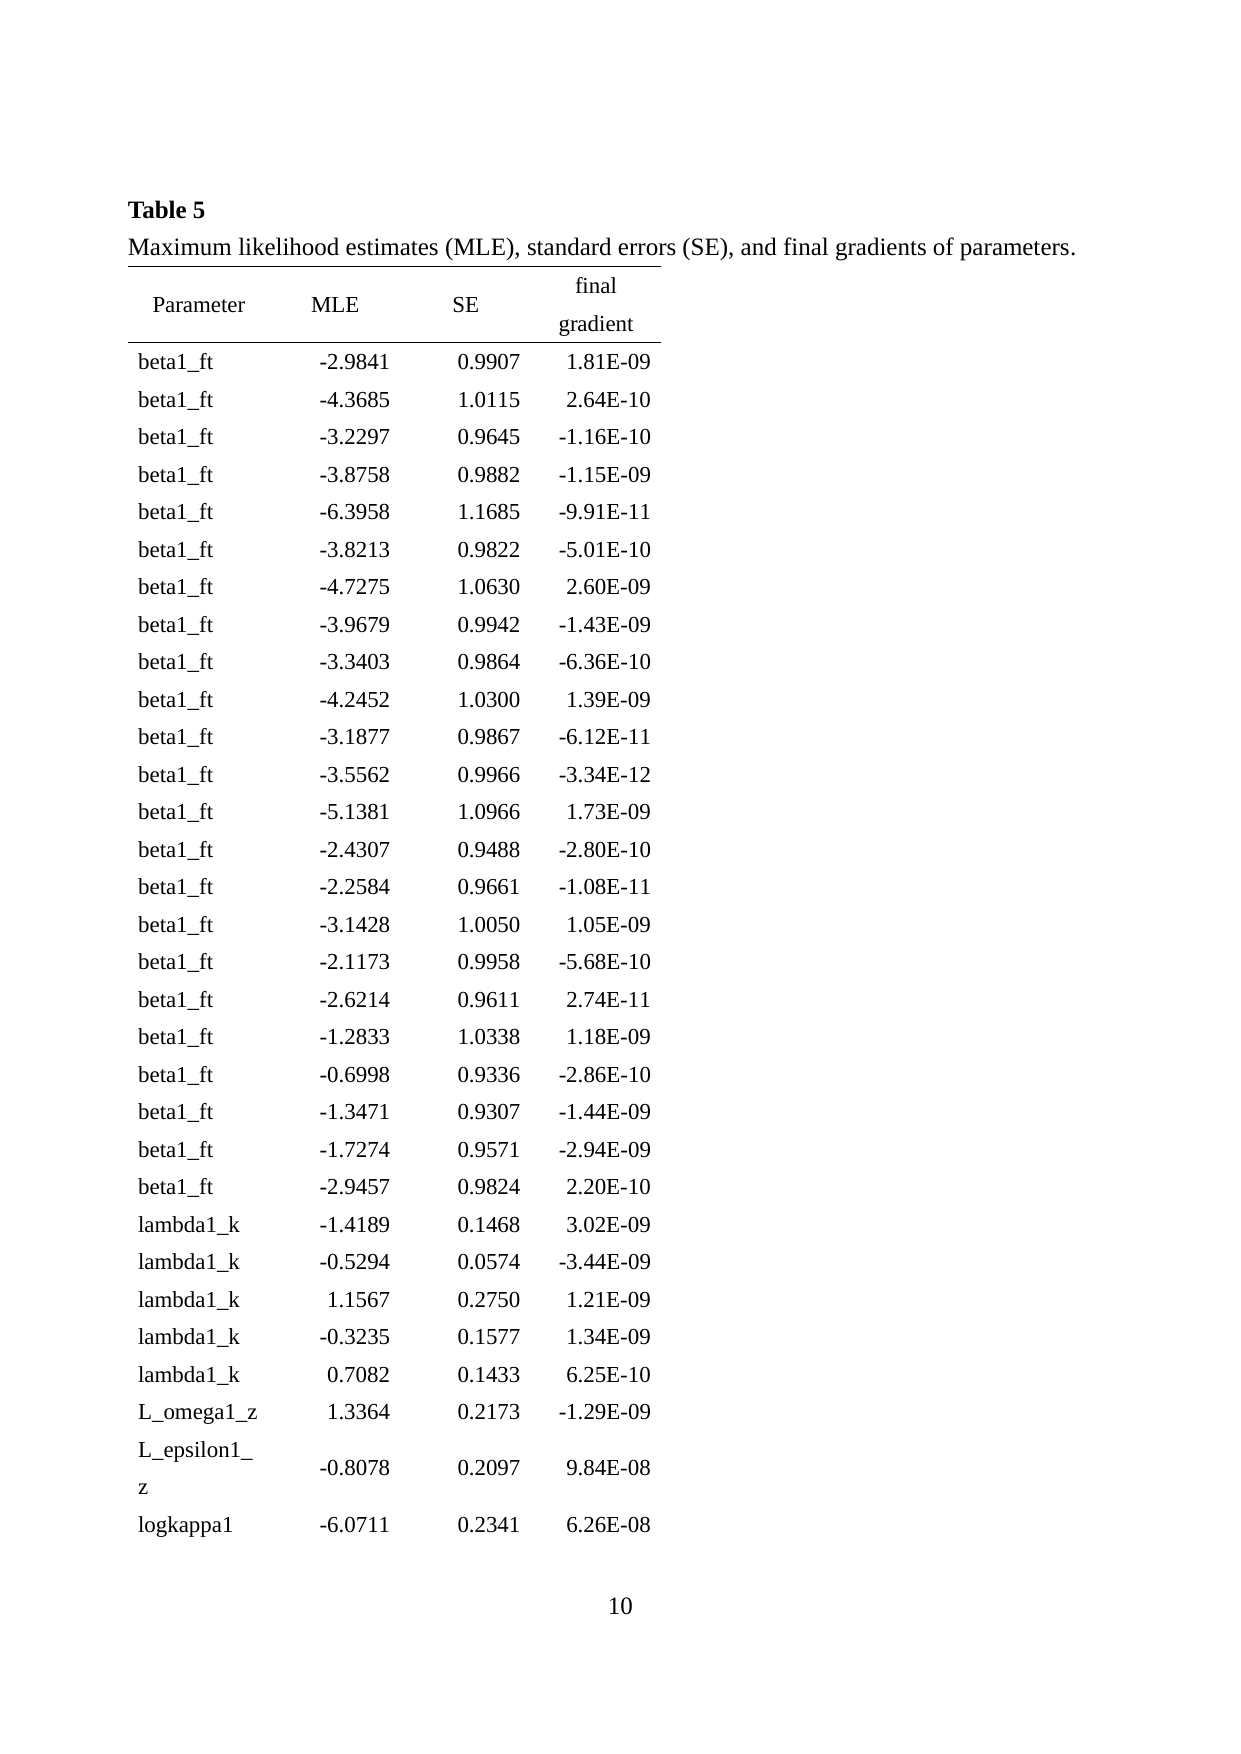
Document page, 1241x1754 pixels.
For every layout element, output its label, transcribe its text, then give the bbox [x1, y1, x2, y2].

table_cell beta1_ft [128, 1055, 270, 1093]
table_cell -1.15E-09 [531, 455, 661, 493]
table_cell 1.1567 [270, 1280, 400, 1318]
table_cell 0.9822 [400, 530, 531, 568]
table_cell beta1_ft [128, 343, 270, 380]
table_cell -4.2452 [270, 680, 400, 718]
table_cell 1.0300 [400, 680, 531, 718]
table_cell 0.2097 [400, 1430, 531, 1505]
table_cell -3.9679 [270, 605, 400, 643]
table_cell -6.12E-11 [531, 718, 661, 755]
table_cell beta1_ft [128, 793, 270, 830]
table_cell -1.2833 [270, 1018, 400, 1055]
table_cell 0.2341 [400, 1505, 531, 1543]
table_cell 0.1433 [400, 1355, 531, 1393]
table_cell 0.9882 [400, 455, 531, 493]
table_cell 0.9611 [400, 980, 531, 1018]
table_cell 1.34E-09 [531, 1318, 661, 1355]
table_cell lambda1_k [128, 1318, 270, 1355]
table_cell 9.84E-08 [531, 1430, 661, 1505]
table_cell lambda1_k [128, 1205, 270, 1243]
table_cell -0.6998 [270, 1055, 400, 1093]
table_cell 1.73E-09 [531, 793, 661, 830]
table_cell 1.0966 [400, 793, 531, 830]
table_cell beta1_ft [128, 605, 270, 643]
table_cell beta1_ft [128, 905, 270, 943]
table_cell 1.0338 [400, 1018, 531, 1055]
table_cell beta1_ft [128, 530, 270, 568]
table_header final gradient [531, 267, 661, 342]
table_cell 0.9645 [400, 418, 531, 455]
table_cell -2.94E-09 [531, 1130, 661, 1168]
table_cell 1.3364 [270, 1393, 400, 1430]
table_cell beta1_ft [128, 380, 270, 418]
table_cell -6.3958 [270, 493, 400, 530]
table_cell -5.68E-10 [531, 943, 661, 980]
table_cell lambda1_k [128, 1243, 270, 1280]
text Maximum likelihood estimates (MLE), standard errors (SE), and final gradients of parameters. [128, 228, 1113, 266]
table_cell -9.91E-11 [531, 493, 661, 530]
table_cell -1.44E-09 [531, 1093, 661, 1130]
table_cell beta1_ft [128, 418, 270, 455]
table_cell 6.26E-08 [531, 1505, 661, 1543]
table_cell beta1_ft [128, 1018, 270, 1055]
table_cell -3.1428 [270, 905, 400, 943]
table_cell -3.1877 [270, 718, 400, 755]
table_cell -1.29E-09 [531, 1393, 661, 1430]
table_cell 0.9488 [400, 830, 531, 868]
table_cell -2.2584 [270, 868, 400, 905]
table_cell -1.4189 [270, 1205, 400, 1243]
table_cell 6.25E-10 [531, 1355, 661, 1393]
table_cell beta1_ft [128, 980, 270, 1018]
table_cell -1.3471 [270, 1093, 400, 1130]
table_cell -6.0711 [270, 1505, 400, 1543]
table_cell lambda1_k [128, 1355, 270, 1393]
table_cell -5.01E-10 [531, 530, 661, 568]
table_header SE [400, 267, 531, 342]
table_cell 0.9966 [400, 755, 531, 793]
table_cell 0.9907 [400, 343, 531, 380]
table_cell 2.74E-11 [531, 980, 661, 1018]
table_header MLE [270, 267, 400, 342]
table_cell beta1_ft [128, 493, 270, 530]
table_cell -6.36E-10 [531, 643, 661, 680]
table_cell 2.20E-10 [531, 1168, 661, 1205]
table_cell -1.16E-10 [531, 418, 661, 455]
table_cell beta1_ft [128, 680, 270, 718]
table_cell -2.6214 [270, 980, 400, 1018]
table_cell 1.81E-09 [531, 343, 661, 380]
table_cell 1.05E-09 [531, 905, 661, 943]
table_cell -0.3235 [270, 1318, 400, 1355]
table_cell -1.43E-09 [531, 605, 661, 643]
table_cell 2.64E-10 [531, 380, 661, 418]
table_cell 0.2750 [400, 1280, 531, 1318]
table_cell -2.9841 [270, 343, 400, 380]
table_cell beta1_ft [128, 455, 270, 493]
table_cell 0.9336 [400, 1055, 531, 1093]
table_header Parameter [128, 267, 270, 342]
table_cell beta1_ft [128, 755, 270, 793]
table_cell 1.39E-09 [531, 680, 661, 718]
table_cell -2.80E-10 [531, 830, 661, 868]
table_cell 0.9571 [400, 1130, 531, 1168]
table_cell beta1_ft [128, 1130, 270, 1168]
table_cell 0.0574 [400, 1243, 531, 1280]
table_cell beta1_ft [128, 643, 270, 680]
table_cell -4.7275 [270, 568, 400, 605]
table_cell beta1_ft [128, 943, 270, 980]
table_cell -3.5562 [270, 755, 400, 793]
table_cell -3.8213 [270, 530, 400, 568]
table_cell 0.9307 [400, 1093, 531, 1130]
table_cell beta1_ft [128, 718, 270, 755]
table_cell 1.21E-09 [531, 1280, 661, 1318]
table_cell 3.02E-09 [531, 1205, 661, 1243]
table_cell 0.2173 [400, 1393, 531, 1430]
table_cell 0.9824 [400, 1168, 531, 1205]
table_cell -2.86E-10 [531, 1055, 661, 1093]
table_cell -3.8758 [270, 455, 400, 493]
table_cell -3.2297 [270, 418, 400, 455]
table_cell -0.5294 [270, 1243, 400, 1280]
table_cell 0.1577 [400, 1318, 531, 1355]
table_cell -5.1381 [270, 793, 400, 830]
table_cell 0.9661 [400, 868, 531, 905]
table_cell 0.7082 [270, 1355, 400, 1393]
table_cell -2.9457 [270, 1168, 400, 1205]
subtitle Table 5 [128, 191, 1113, 228]
table_cell 2.60E-09 [531, 568, 661, 605]
table_cell -2.1173 [270, 943, 400, 980]
table_cell -4.3685 [270, 380, 400, 418]
table_cell 1.0050 [400, 905, 531, 943]
table_cell -3.3403 [270, 643, 400, 680]
table_cell logkappa1 [128, 1505, 270, 1543]
table_cell 1.0630 [400, 568, 531, 605]
table_cell -0.8078 [270, 1430, 400, 1505]
table_cell -1.08E-11 [531, 868, 661, 905]
table_cell -3.44E-09 [531, 1243, 661, 1280]
table_cell beta1_ft [128, 830, 270, 868]
table_cell 0.1468 [400, 1205, 531, 1243]
table_cell beta1_ft [128, 868, 270, 905]
table_cell -1.7274 [270, 1130, 400, 1168]
table_cell lambda1_k [128, 1280, 270, 1318]
table_cell 1.1685 [400, 493, 531, 530]
table_cell 0.9864 [400, 643, 531, 680]
table_cell 0.9942 [400, 605, 531, 643]
table_cell 0.9867 [400, 718, 531, 755]
table_cell L_epsilon1_z [128, 1430, 270, 1505]
table_cell beta1_ft [128, 1168, 270, 1205]
table_cell beta1_ft [128, 1093, 270, 1130]
table_cell 0.9958 [400, 943, 531, 980]
table_cell -2.4307 [270, 830, 400, 868]
table_cell 1.18E-09 [531, 1018, 661, 1055]
table_cell -3.34E-12 [531, 755, 661, 793]
table_cell L_omega1_z [128, 1393, 270, 1430]
table_cell 1.0115 [400, 380, 531, 418]
table_cell beta1_ft [128, 568, 270, 605]
